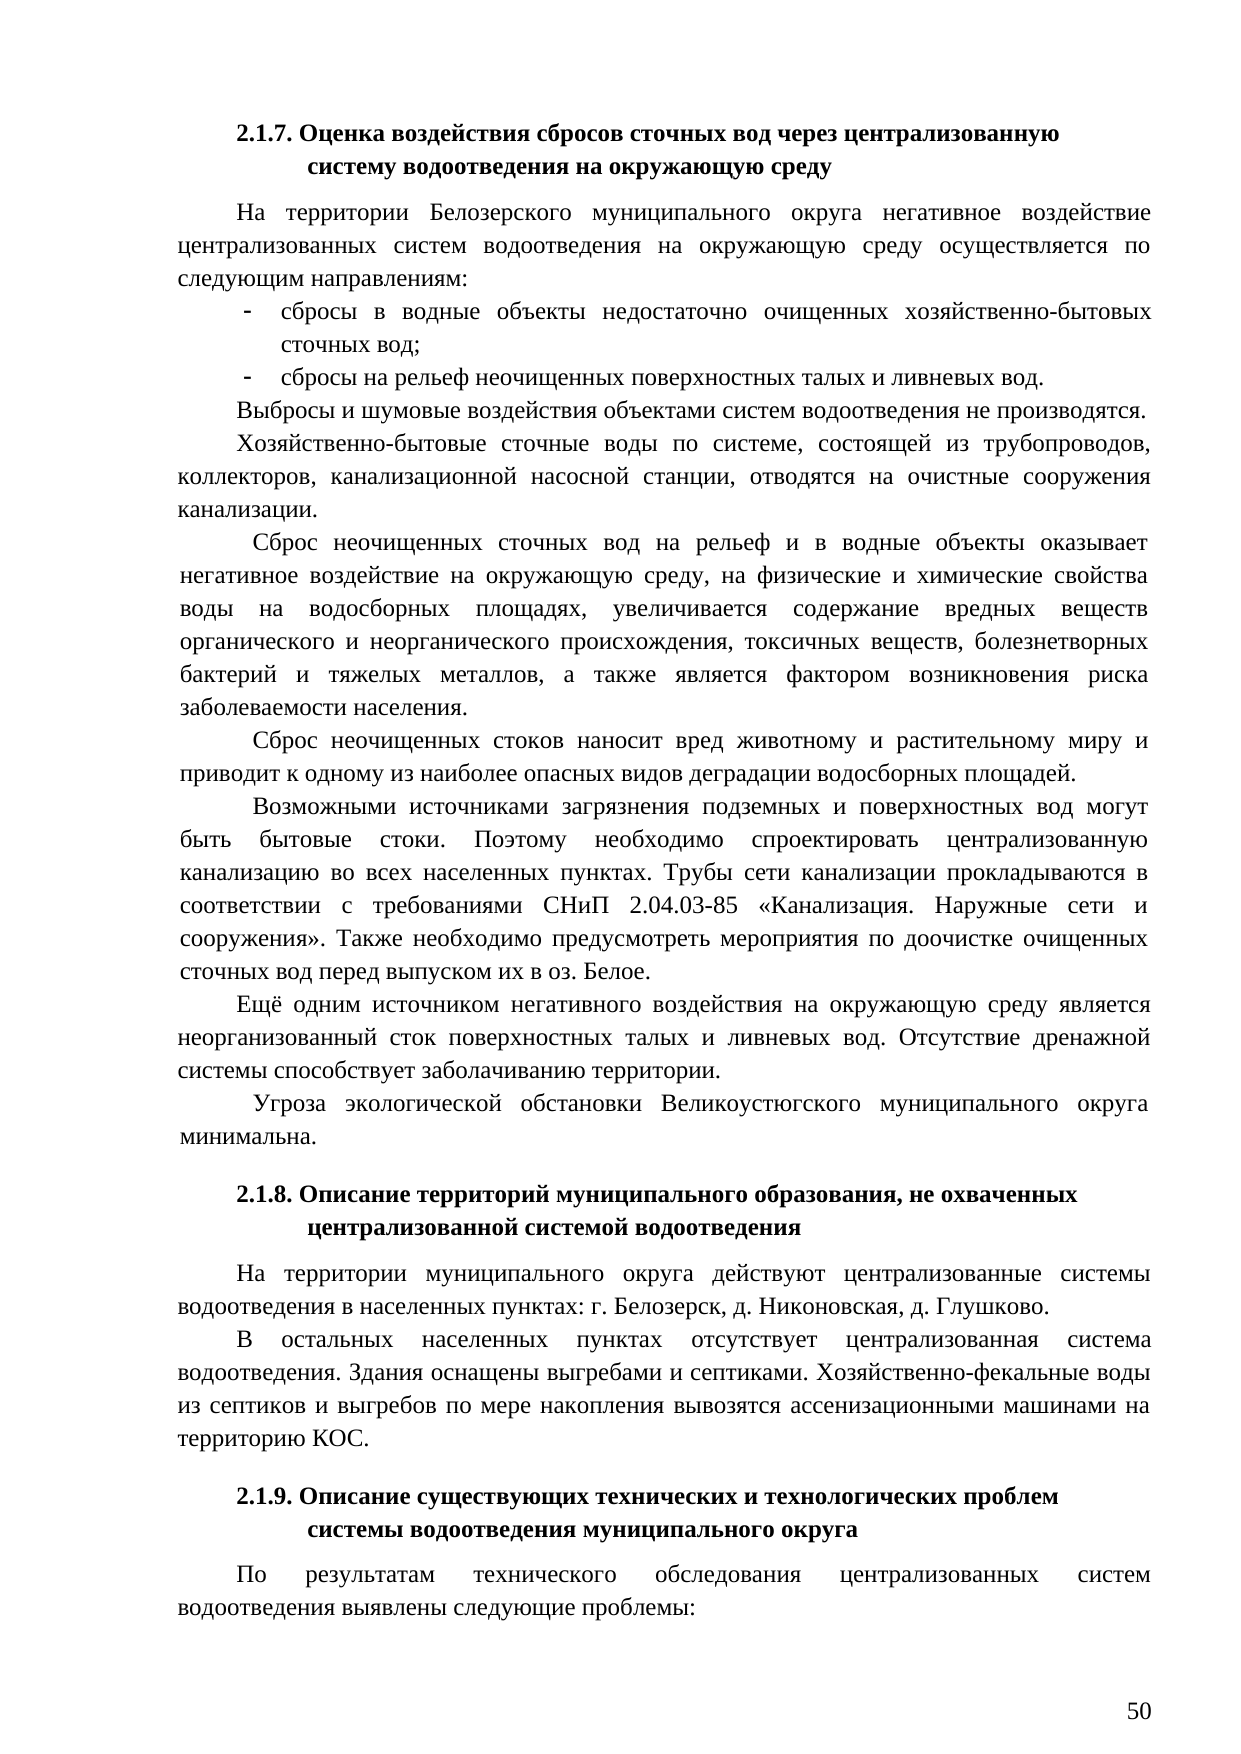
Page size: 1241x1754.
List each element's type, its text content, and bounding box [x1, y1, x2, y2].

text На территории Белозерского муниципального округа негативное воздействие централизованных систем водоотведения на окружающую среду осуществляется по следующим направлениям: [177, 197, 1152, 291]
list сбросы в водные объекты недостаточно очищенных хозяйственно-бытовых сточных вод; [243, 296, 1152, 357]
subtitle 2.1.9. Описание существующих технических и технологических проблем системы водоотведения муниципального округа [236, 1481, 1152, 1543]
text Возможными источниками загрязнения подземных и поверхностных вод могут быть бытовые стоки. Поэтому необходимо спроектировать централизованную канализацию во всех населенных пунктах. Трубы сети канализации прокладываются в соответствии с требованиями СНиП 2.04.03-85 «Канализация. Наружные сети и сооружения». Также необходимо предусмотреть мероприятия по доочистке очищенных сточных вод перед выпуском их в оз. Белое. [179, 791, 1149, 985]
text В остальных населенных пунктах отсутствует централизованная система водоотведения. Здания оснащены выгребами и септиками. Хозяйственно-фекальные воды из септиков и выгребов по мере накопления вывозятся ассенизационными машинами на территорию КОС. [177, 1324, 1152, 1452]
text Сброс неочищенных стоков наносит вред животному и растительному миру и приводит к одному из наиболее опасных видов деградации водосборных площадей. [179, 725, 1149, 787]
text Сброс неочищенных сточных вод на рельеф и в водные объекты оказывает негативное воздействие на окружающую среду, на физические и химические свойства воды на водосборных площадях, увеличивается содержание вредных веществ органического и неорганического происхождения, токсичных веществ, болезнетворных бактерий и тяжелых металлов, а также является фактором возникновения риска заболеваемости населения. [179, 527, 1149, 721]
text Ещё одним источником негативного воздействия на окружающую среду является неорганизованный сток поверхностных талых и ливневых вод. Отсутствие дренажной системы способствует заболачиванию территории. [177, 989, 1152, 1084]
subtitle 2.1.7. Оценка воздействия сбросов сточных вод через централизованную систему водоотведения на окружающую среду [236, 118, 1152, 180]
list сбросы на рельеф неочищенных поверхностных талых и ливневых вод. [243, 362, 1152, 391]
text Угроза экологической обстановки Великоустюгского муниципального округа минимальна. [179, 1088, 1149, 1150]
text Хозяйственно-бытовые сточные воды по системе, состоящей из трубопроводов, коллекторов, канализационной насосной станции, отводятся на очистные сооружения канализации. [177, 428, 1152, 523]
text По результатам технического обследования централизованных систем водоотведения выявлены следующие проблемы: [177, 1559, 1152, 1621]
subtitle 2.1.8. Описание территорий муниципального образования, не охваченных централизованной системой водоотведения [236, 1179, 1152, 1241]
text На территории муниципального округа действуют централизованные системы водоотведения в населенных пунктах: г. Белозерск, д. Никоновская, д. Глушково. [177, 1258, 1152, 1319]
text Выбросы и шумовые воздействия объектами систем водоотведения не производятся. [177, 395, 1152, 423]
